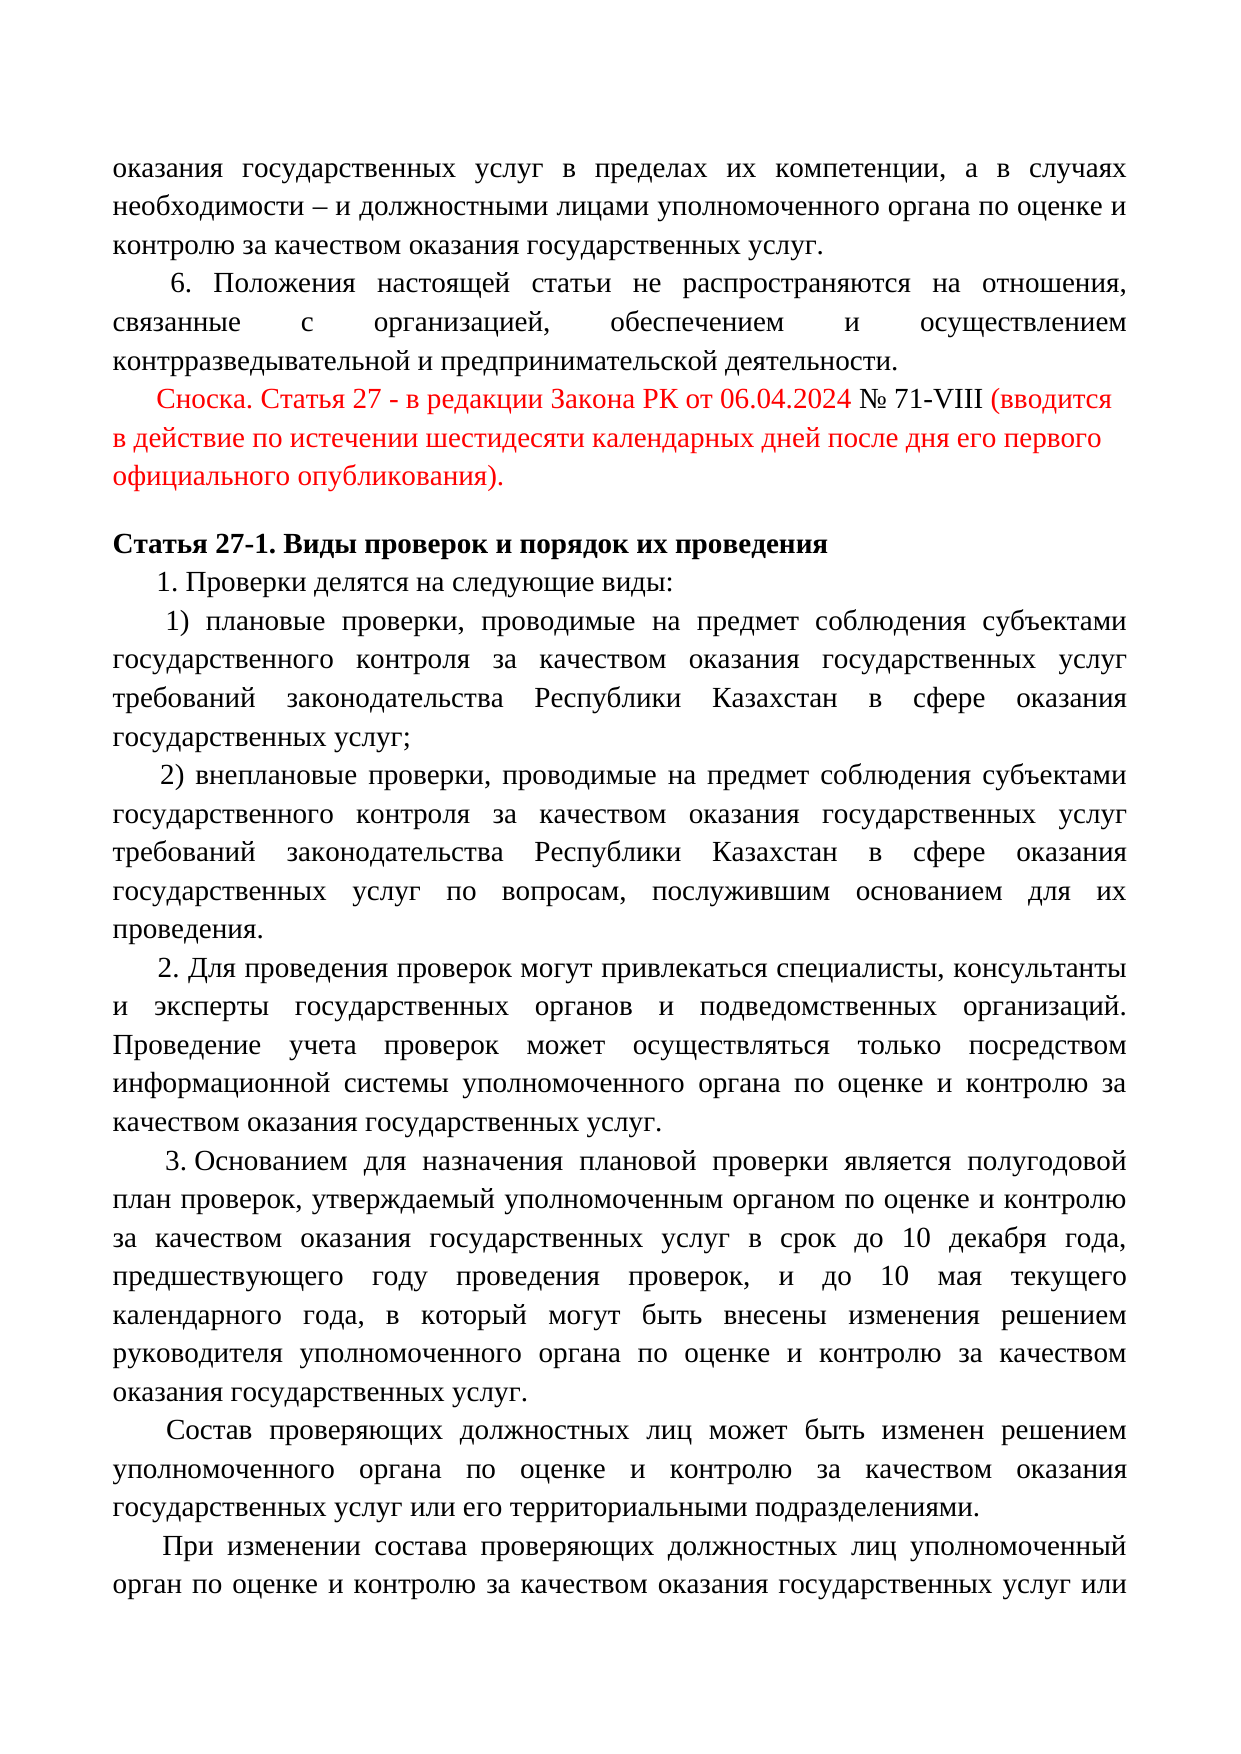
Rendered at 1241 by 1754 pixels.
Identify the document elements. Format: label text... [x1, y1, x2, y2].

text Статья 27-1. Виды проверок и порядок их проведения [112, 526, 1128, 559]
text Сноска. Статья 27 - в редакции Закона РК от 06.04.2024 № 71-VIII (вводится в действие по истечении шестидесяти календарных дней после дня его первого официального опубликования). [112, 381, 1128, 522]
text 2) внеплановые проверки, проводимые на предмет соблюдения субъектами государственного контроля за качеством оказания государственных услуг требований законодательства Республики Казахстан в сфере оказания государственных услуг по вопросам, послужившим основанием для их проведения. [112, 757, 1128, 945]
text 1) плановые проверки, проводимые на предмет соблюдения субъектами государственного контроля за качеством оказания государственных услуг требований законодательства Республики Казахстан в сфере оказания государственных услуг; [112, 603, 1128, 752]
text 6. Положения настоящей статьи не распространяются на отношения, связанные с организацией, обеспечением и осуществлением контрразведывательной и предпринимательской деятельности. [112, 266, 1128, 376]
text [112, 150, 1128, 261]
text 1. Проверки делятся на следующие виды: [112, 564, 1128, 598]
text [112, 1528, 1128, 1600]
text 2. Для проведения проверок могут привлекаться специалисты, консультанты и эксперты государственных органов и подведомственных организаций. Проведение учета проверок может осуществляться только посредством информационной системы уполномоченного органа по оценке и контролю за качеством оказания государственных услуг. [112, 950, 1128, 1138]
text 3. Основанием для назначения плановой проверки является полугодовой план проверок, утверждаемый уполномоченным органом по оценке и контролю за качеством оказания государственных услуг в срок до 10 декабря года, предшествующего году проведения проверок, и до 10 мая текущего календарного года, в который могут быть внесены изменения решением руководителя уполномоченного органа по оценке и контролю за качеством оказания государственных услуг. [112, 1143, 1128, 1407]
text Состав проверяющих должностных лиц может быть изменен решением уполномоченного органа по оценке и контролю за качеством оказания государственных услуг или его территориальными подразделениями. [112, 1412, 1128, 1523]
